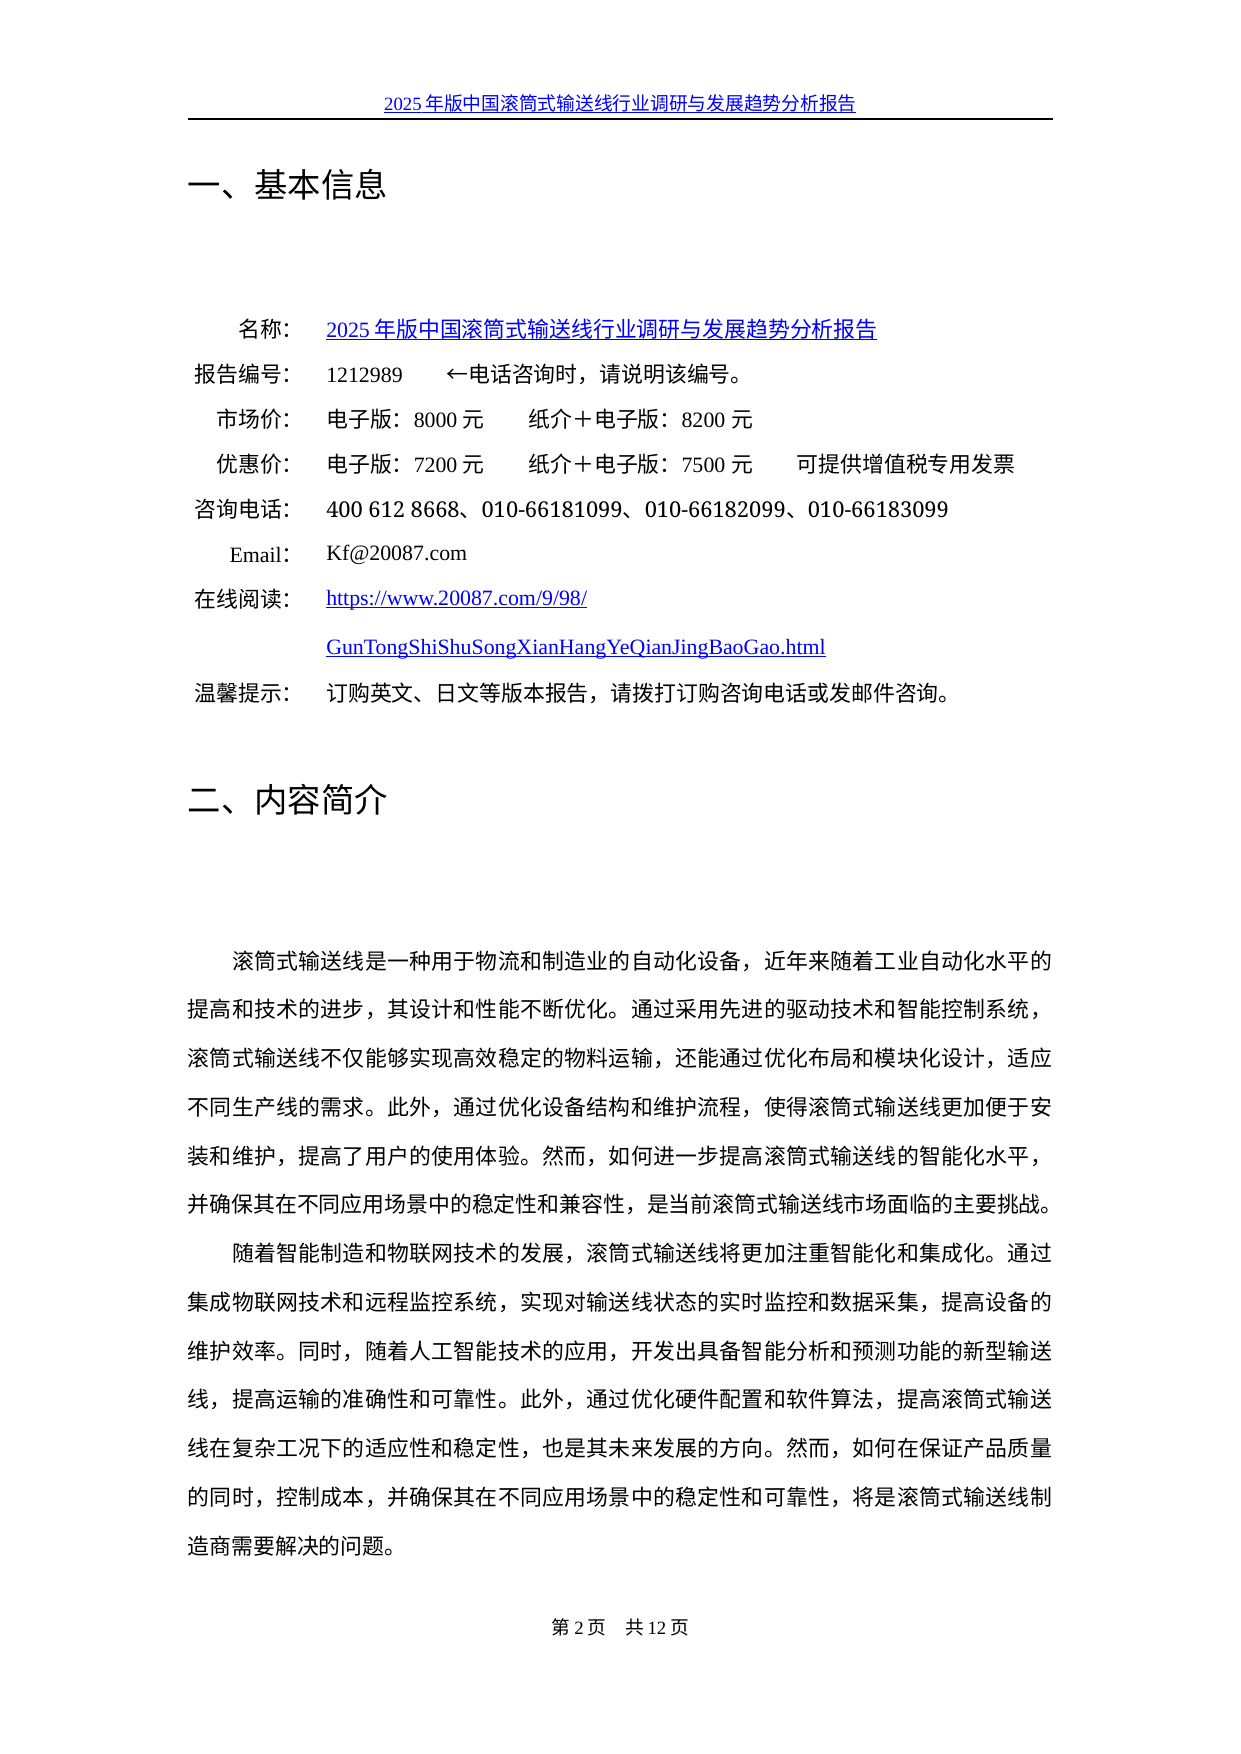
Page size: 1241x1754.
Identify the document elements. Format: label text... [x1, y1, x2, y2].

table_header 2025年版中国滚筒式输送线行业调研与发展趋势分析报告 [315, 312, 1073, 357]
table_cell 市场价： [167, 402, 315, 447]
table_cell 订购英文、日文等版本报告，请拨打订购咨询电话或发邮件咨询。 [315, 675, 1073, 720]
title 二、内容简介 [187, 766, 1053, 831]
table_cell 电子版：7200 元 纸介＋电子版：7500 元 可提供增值税专用发票 [315, 447, 1073, 492]
title 一、基本信息 [187, 150, 1053, 215]
table_cell 报告编号： [167, 357, 315, 402]
table_cell 400 612 8668、010-66181099、010-66182099、010-66183099 [315, 492, 1073, 537]
table_cell 1212989 ←电话咨询时，请说明该编号。 [315, 357, 1073, 402]
table_cell Email： [167, 537, 315, 582]
table_cell 电子版：8000 元 纸介＋电子版：8200 元 [315, 402, 1073, 447]
table_cell 温馨提示： [167, 675, 315, 720]
table_cell 优惠价： [167, 447, 315, 492]
table_cell Kf@20087.com [315, 537, 1073, 582]
table_cell [315, 582, 1073, 675]
table_header 名称： [167, 312, 315, 357]
table_cell 在线阅读： [167, 582, 315, 675]
table_cell 咨询电话： [167, 492, 315, 537]
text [187, 943, 1053, 1561]
